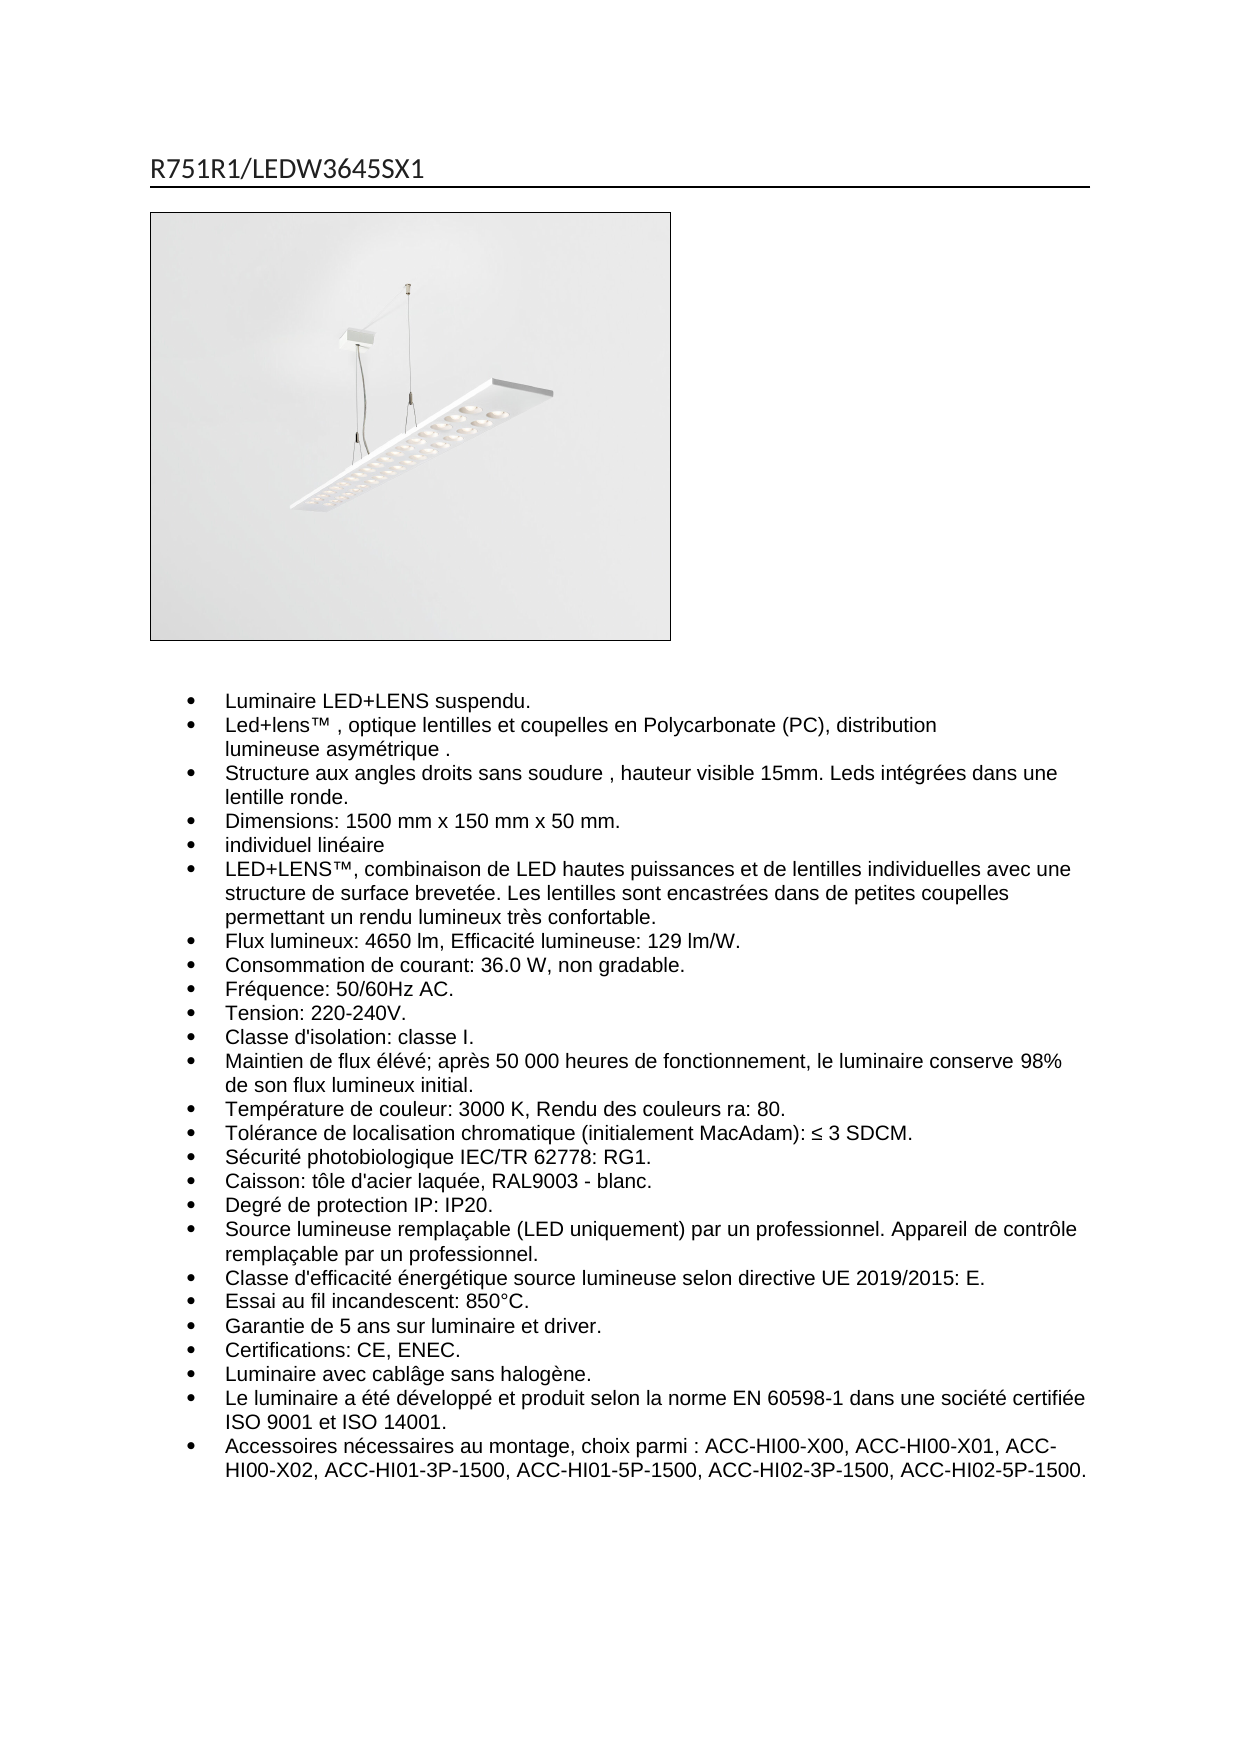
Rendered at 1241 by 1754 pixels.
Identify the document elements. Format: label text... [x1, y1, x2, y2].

list Led+lens™ , optique lentilles et coupelles en Polycarbonate (PC), distribution lumineuse asymétrique . [187, 712, 1090, 761]
list LED+LENS™, combinaison de LED hautes puissances et de lentilles individuelles avec une structure de surface brevetée. Les lentilles sont encastrées dans de petites coupelles permettant un rendu lumineux très confortable. [187, 857, 1090, 929]
list Tolérance de localisation chromatique (initialement MacAdam): ≤ 3 SDCM. [187, 1121, 1090, 1145]
list Classe d'isolation: classe I. [187, 1025, 1090, 1049]
list Température de couleur: 3000 K, Rendu des couleurs ra: 80. [187, 1097, 1090, 1121]
list Garantie de 5 ans sur luminaire et driver. [187, 1313, 1090, 1337]
picture [151, 213, 670, 640]
list Essai au fil incandescent: 850°C. [187, 1289, 1090, 1313]
list Certifications: CE, ENEC. [187, 1337, 1090, 1362]
list Luminaire LED+LENS suspendu. [187, 688, 1090, 712]
list Flux lumineux: 4650 lm, Efficacité lumineuse: 129 lm/W. [187, 929, 1090, 953]
list Maintien de flux élévé; après 50 000 heures de fonctionnement, le luminaire conserve 98% de son flux lumineux initial. [187, 1049, 1090, 1097]
list Luminaire avec cablâge sans halogène. [187, 1362, 1090, 1386]
list Classe d'efficacité énergétique source lumineuse selon directive UE 2019/2015: E. [187, 1265, 1090, 1289]
list Caisson: tôle d'acier laquée, RAL9003 - blanc. [187, 1169, 1090, 1193]
list Fréquence: 50/60Hz AC. [187, 977, 1090, 1001]
list Source lumineuse remplaçable (LED uniquement) par un professionnel. Appareil de contrôle remplaçable par un professionnel. [187, 1217, 1090, 1265]
list Tension: 220-240V. [187, 1001, 1090, 1025]
list Le luminaire a été développé et produit selon la norme EN 60598-1 dans une société certifiée ISO 9001 et ISO 14001. [187, 1386, 1090, 1434]
list Structure aux angles droits sans soudure , hauteur visible 15mm. Leds intégrées dans une lentille ronde. [187, 761, 1090, 808]
text R751R1/LEDW3645SX1 [150, 150, 1090, 186]
list Consommation de courant: 36.0 W, non gradable. [187, 953, 1090, 977]
list Sécurité photobiologique IEC/TR 62778: RG1. [187, 1145, 1090, 1169]
list Dimensions: 1500 mm x 150 mm x 50 mm. [187, 808, 1090, 833]
list individuel linéaire [187, 833, 1090, 857]
list Degré de protection IP: IP20. [187, 1193, 1090, 1217]
list Accessoires nécessaires au montage, choix parmi : ACC-HI00-X00, ACC-HI00-X01, ACC-HI00-X02, ACC-HI01-3P-1500, ACC-HI01-5P-1500, ACC-HI02-3P-1500, ACC-HI02-5P-1500. [187, 1434, 1090, 1482]
